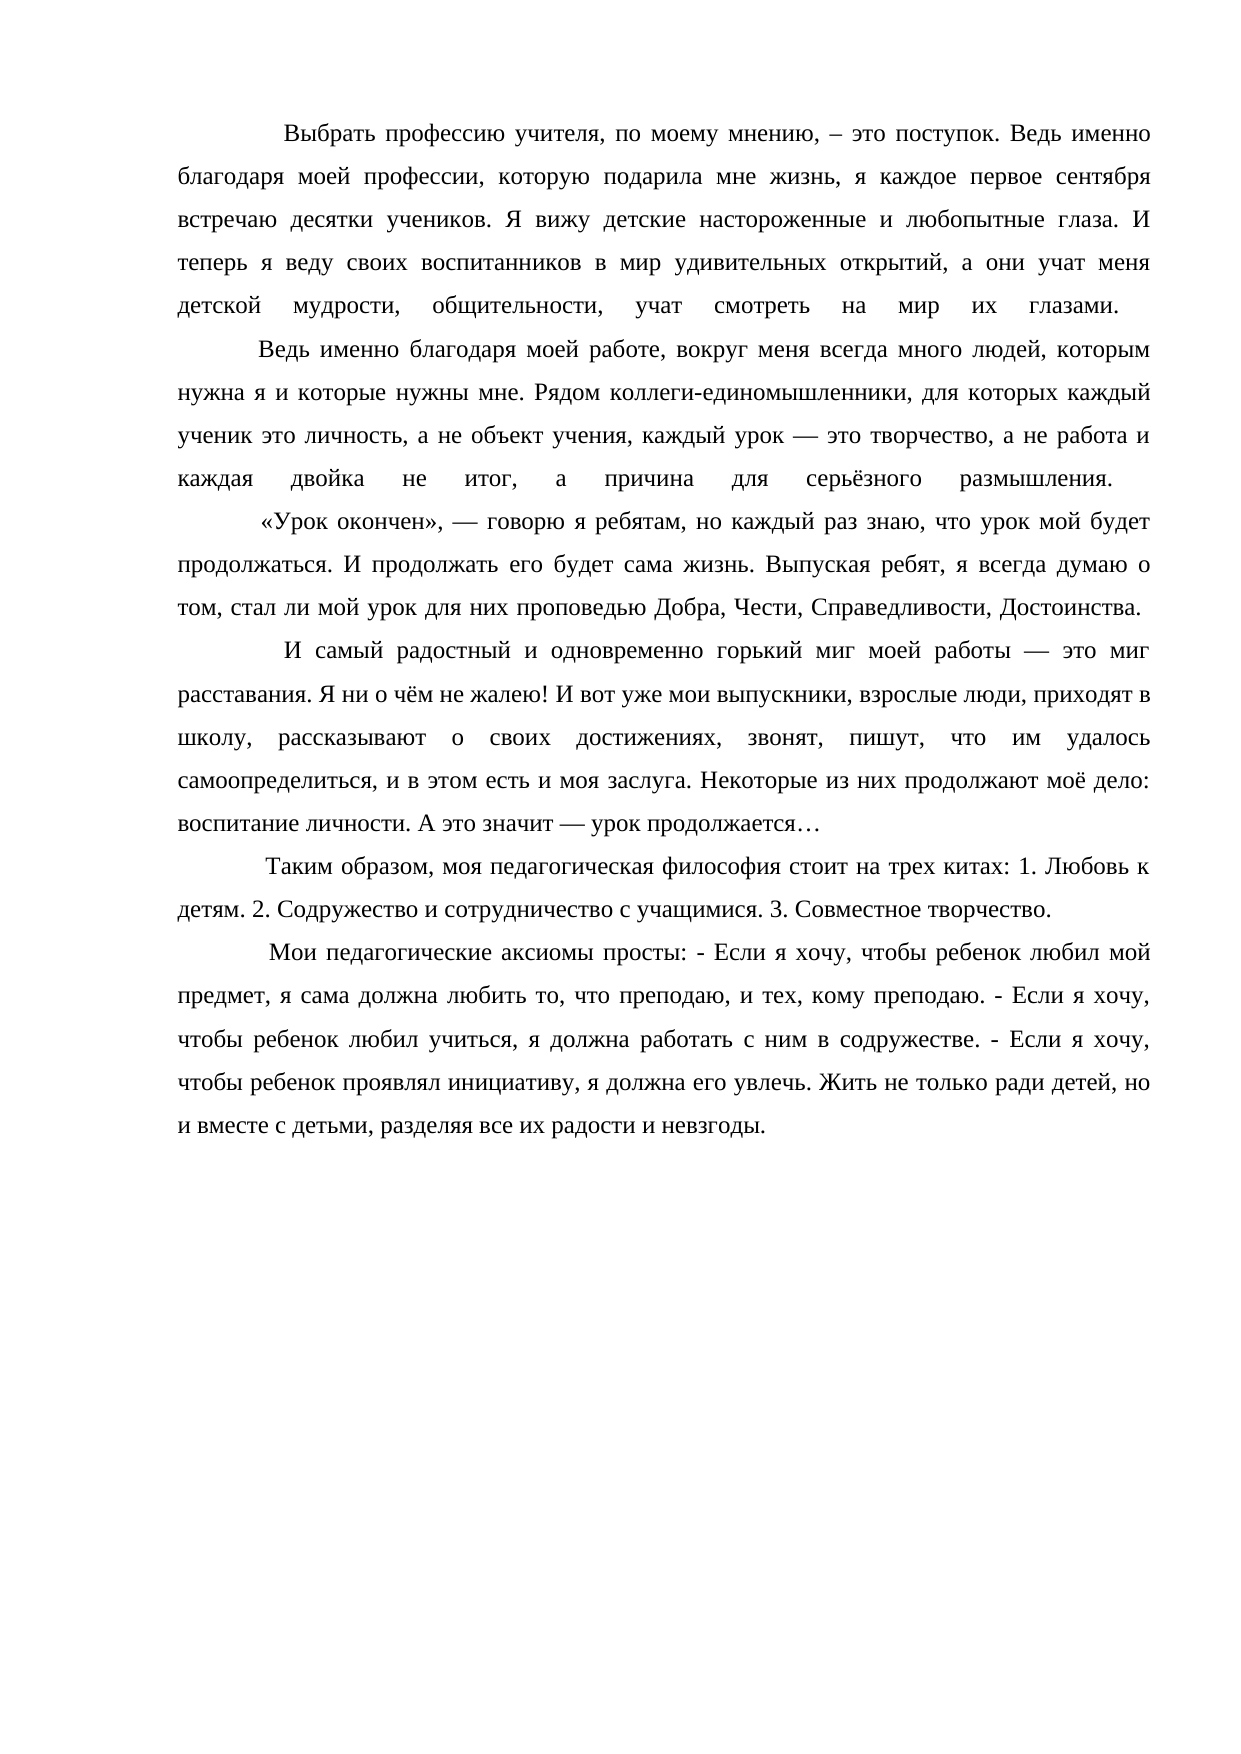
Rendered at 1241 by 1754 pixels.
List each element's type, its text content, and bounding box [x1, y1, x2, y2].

text Выбрать профессию учителя, по моему мнению, – это поступок. Ведь именно благодаря моей профессии, которую подарила мне жизнь, я каждое первое сентября встречаю десятки учеников. Я вижу детские настороженные и любопытные глаза. И теперь я веду своих воспитанников в мир удивительных открытий, а они учат меня детской мудрости, общительности, учат смотреть на мир их глазами. Ведь именно благодаря моей работе, вокруг меня всегда много людей, которым нужна я и которые нужны мне. Рядом коллеги-единомышленники, для которых каждый ученик это личность, а не объект учения, каждый урок — это творчество, а не работа и каждая двойка не итог, а причина для серьёзного размышления. «Урок окончен», — говорю я ребятам, но каждый раз знаю, что урок мой будет продолжаться. И продолжать его будет сама жизнь. Выпуская ребят, я всегда думаю о том, стал ли мой урок для них проповедью Добра, Чести, Справедливости, Достоинства. И самый радостный и одновременно горький миг моей работы — это миг расставания. Я ни о чём не жалею! И вот уже мои выпускники, взрослые люди, приходят в школу, рассказывают о своих достижениях, звонят, пишут, что им удалось самоопределиться, и в этом есть и моя заслуга. Некоторые из них продолжают моё дело: воспитание личности. А это значит — урок продолжается… [177, 118, 1152, 837]
text Таким образом, моя педагогическая философия стоит на трех китах: 1. Любовь к детям. 2. Содружество и сотрудничество с учащимися. 3. Совместное творчество. [177, 851, 1152, 923]
text Мои педагогические аксиомы просты: - Если я хочу, чтобы ребенок любил мой предмет, я сама должна любить то, что преподаю, и тех, кому преподаю. - Если я хочу, чтобы ребенок любил учиться, я должна работать с ним в содружестве. - Если я хочу, чтобы ребенок проявлял инициативу, я должна его увлечь. Жить не только ради детей, но и вместе с детьми, разделяя все их радости и невзгоды. [177, 937, 1152, 1139]
